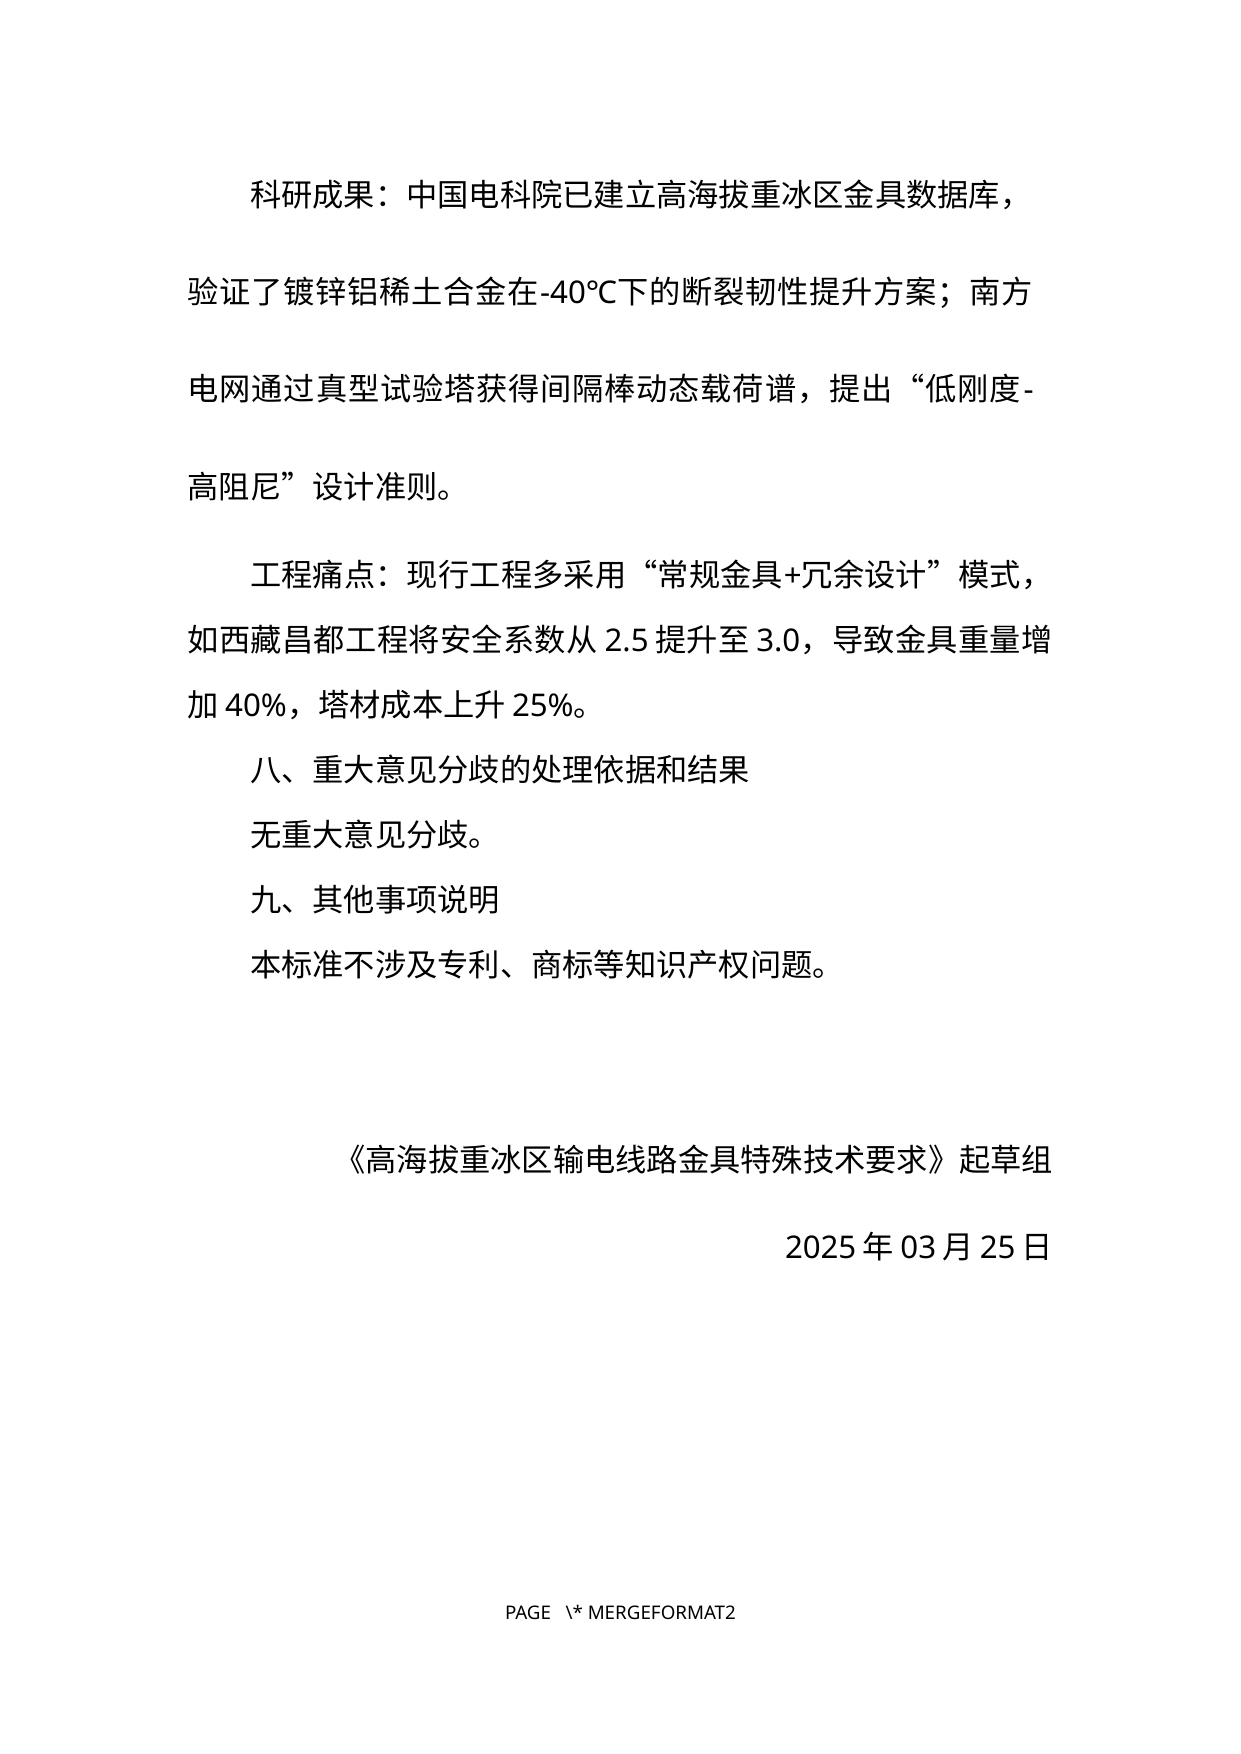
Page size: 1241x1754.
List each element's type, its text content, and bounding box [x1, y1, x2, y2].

text 本标准不涉及专利、商标等知识产权问题。 [187, 930, 1053, 995]
text 八、重大意见分歧的处理依据和结果 [187, 735, 1053, 800]
text 科研成果：中国电科院已建立高海拔重冰区金具数据库，验证了镀锌铝稀土合金在-40℃下的断裂韧性提升方案；南方电网通过真型试验塔获得间隔棒动态载荷谱，提出“低刚度-高阻尼”设计准则。 [187, 160, 1033, 517]
text 九、其他事项说明 [187, 865, 1053, 930]
text 无重大意见分歧。 [187, 800, 1053, 865]
text 工程痛点：现行工程多采用“常规金具+冗余设计”模式，如西藏昌都工程将安全系数从2.5提升至3.0，导致金具重量增加40%，塔材成本上升25%。 [187, 540, 1053, 735]
text 2025年03月25日 [187, 1212, 1053, 1277]
text 《高海拔重冰区输电线路金具特殊技术要求》起草组 [187, 1125, 1053, 1190]
